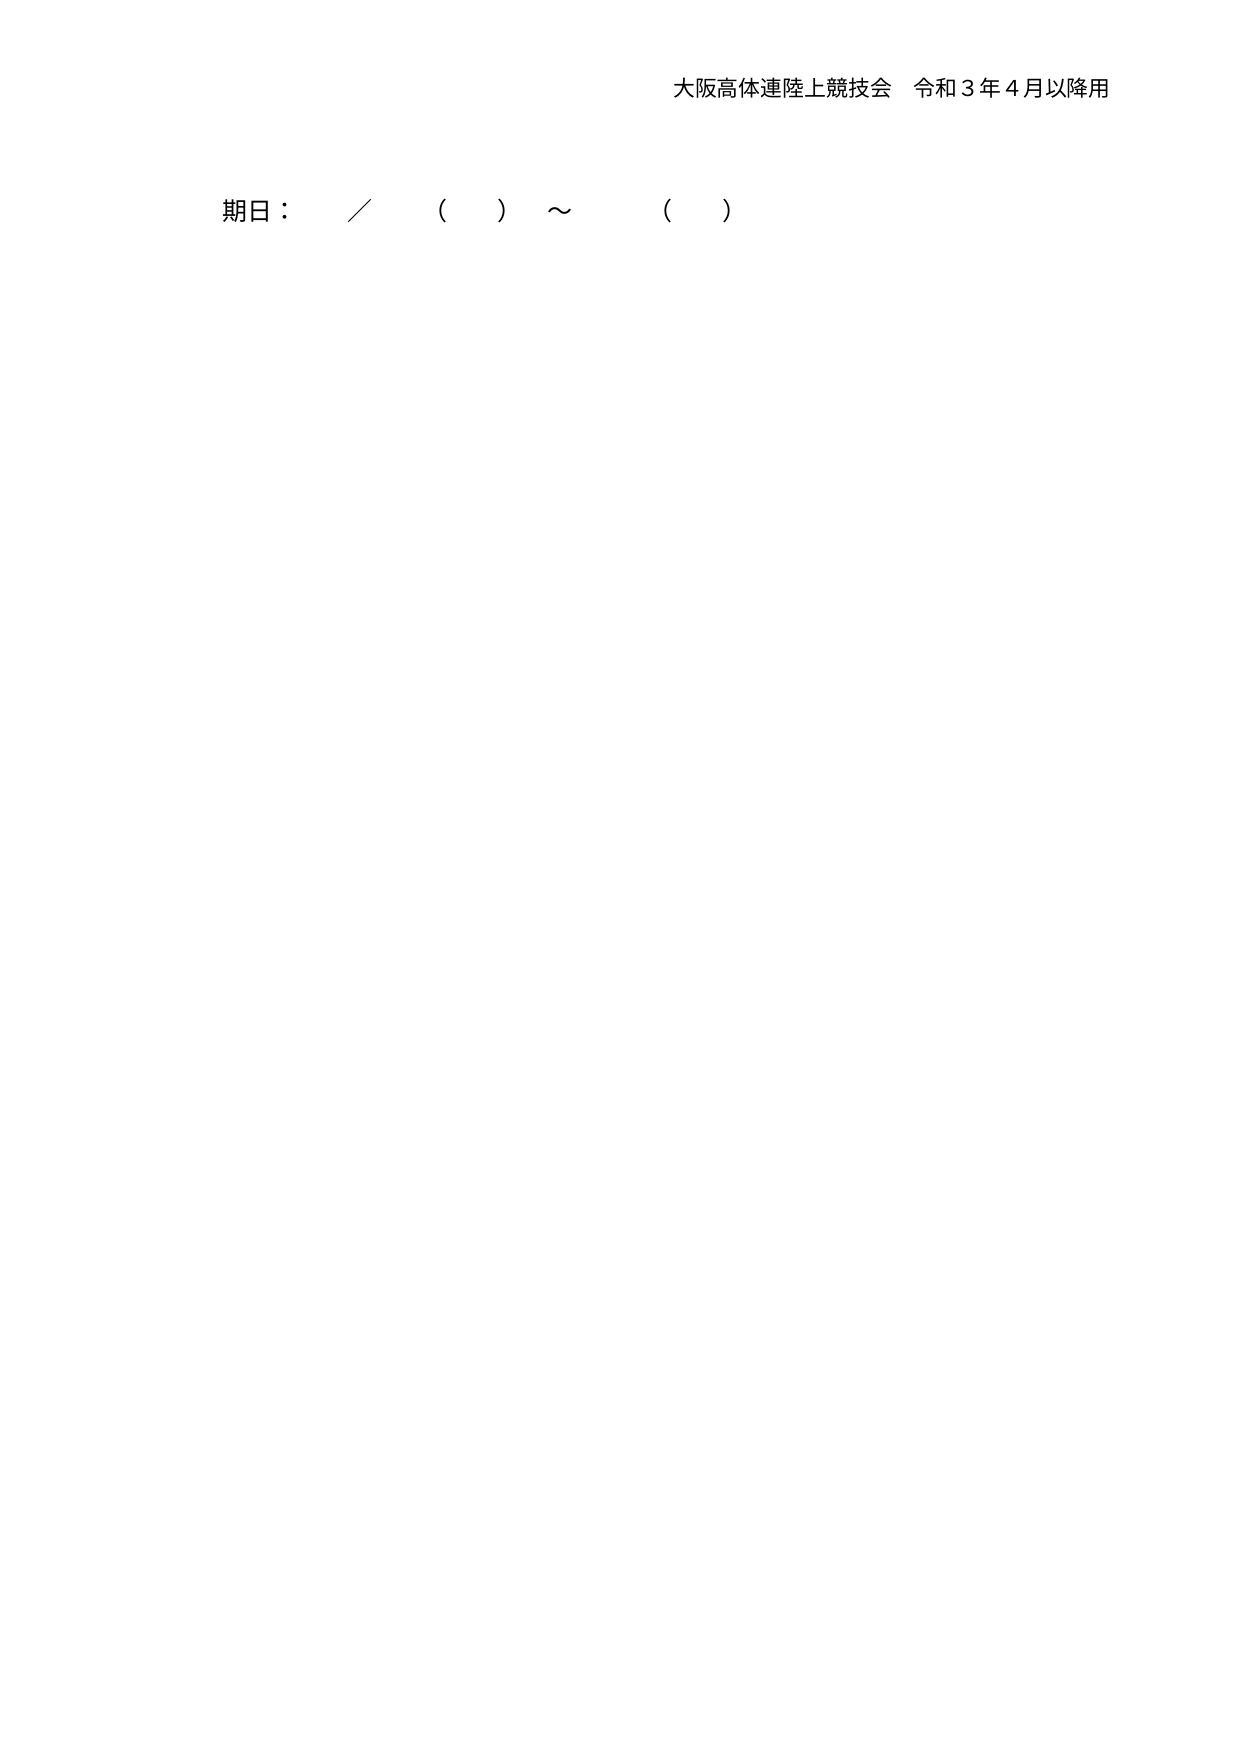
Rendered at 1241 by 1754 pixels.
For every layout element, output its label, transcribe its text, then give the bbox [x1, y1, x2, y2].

text 期日： ／ （ ） ～ （ ） [148, 179, 1110, 239]
